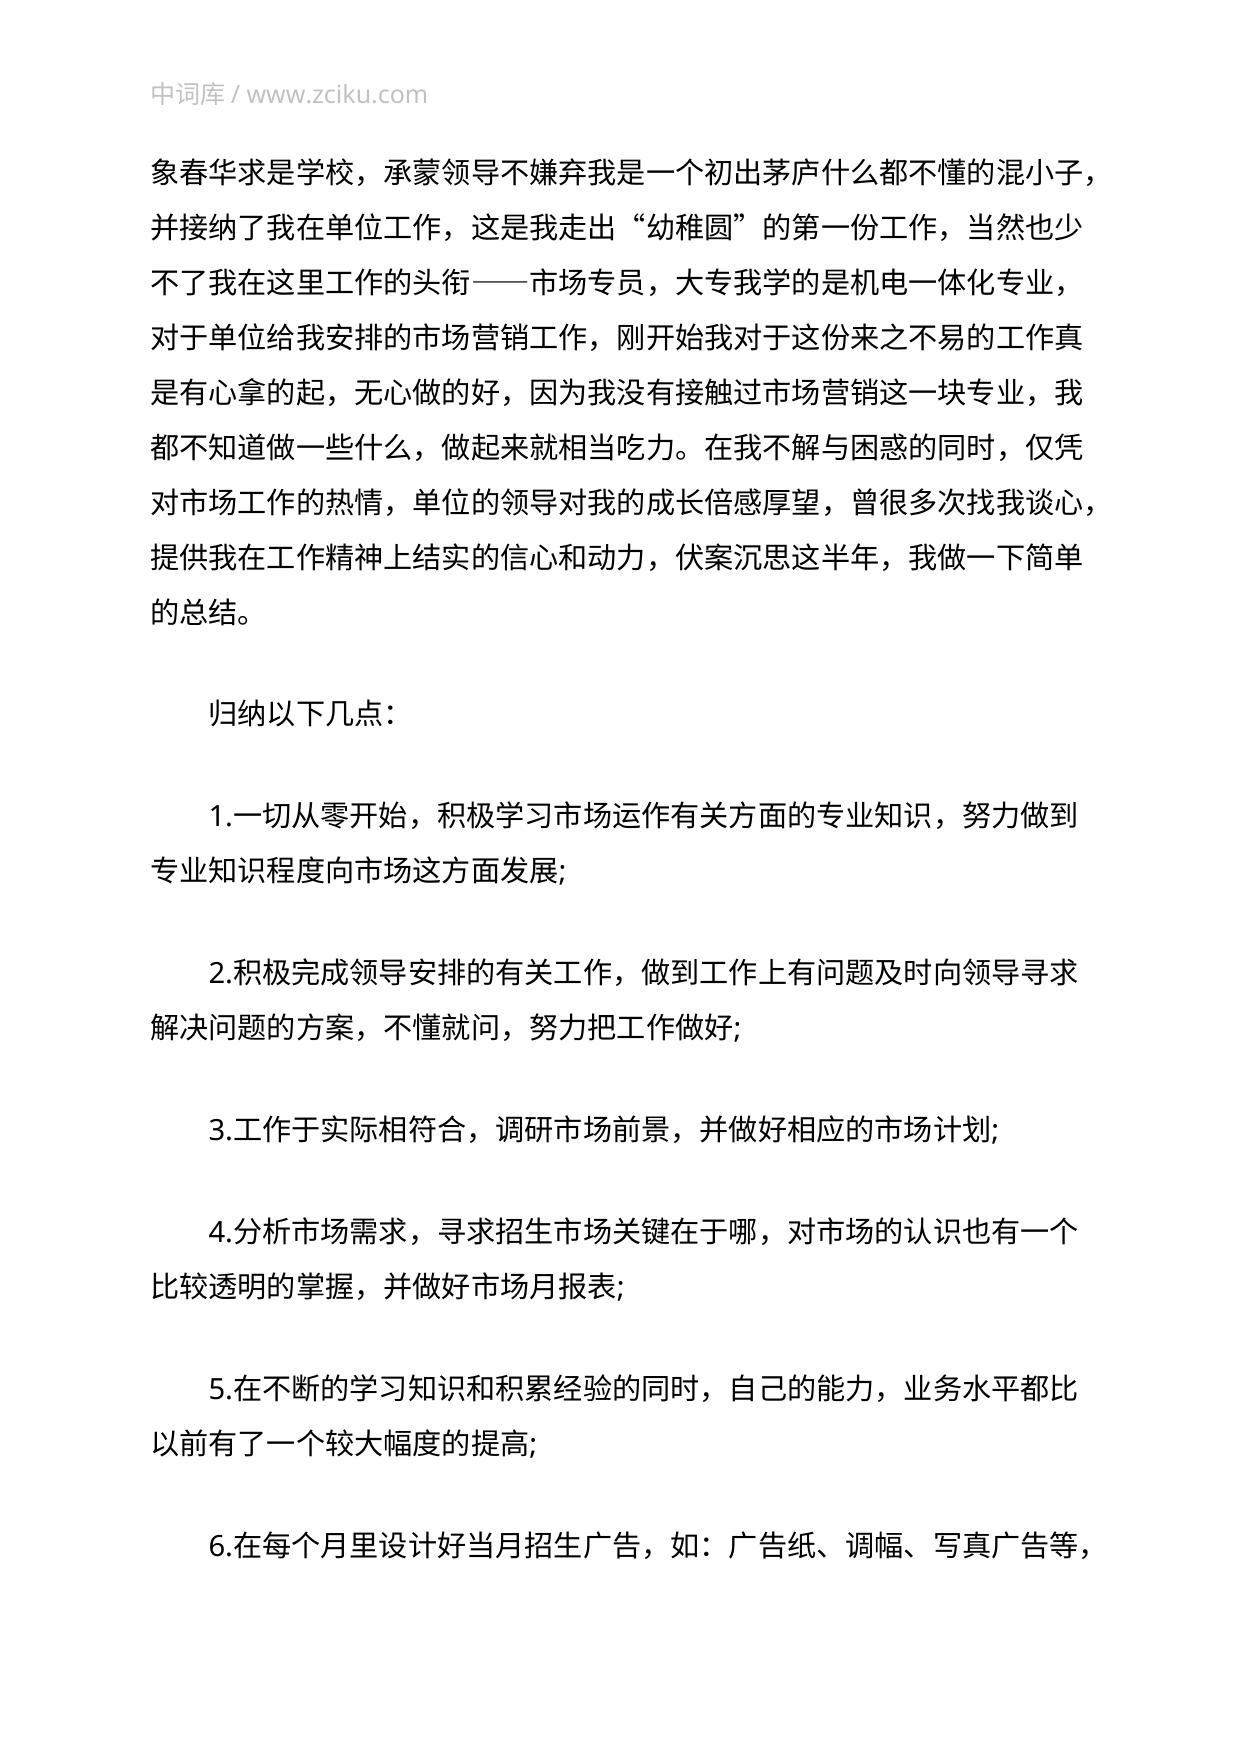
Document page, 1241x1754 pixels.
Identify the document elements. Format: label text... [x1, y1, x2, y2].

text 4.分析市场需求，寻求招生市场关键在于哪，对市场的认识也有一个比较透明的掌握，并做好市场月报表; [150, 1209, 1090, 1306]
text 3.工作于实际相符合，调研市场前景，并做好相应的市场计划; [150, 1107, 1090, 1149]
text 归纳以下几点： [150, 691, 1090, 733]
text 5.在不断的学习知识和积累经验的同时，自己的能力，业务水平都比以前有了一个较大幅度的提高; [150, 1366, 1090, 1463]
text 2.积极完成领导安排的有关工作，做到工作上有问题及时向领导寻求解决问题的方案，不懂就问，努力把工作做好; [150, 950, 1090, 1047]
text 1.一切从零开始，积极学习市场运作有关方面的专业知识，努力做到专业知识程度向市场这方面发展; [150, 793, 1090, 890]
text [150, 150, 1090, 631]
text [150, 1523, 1090, 1565]
